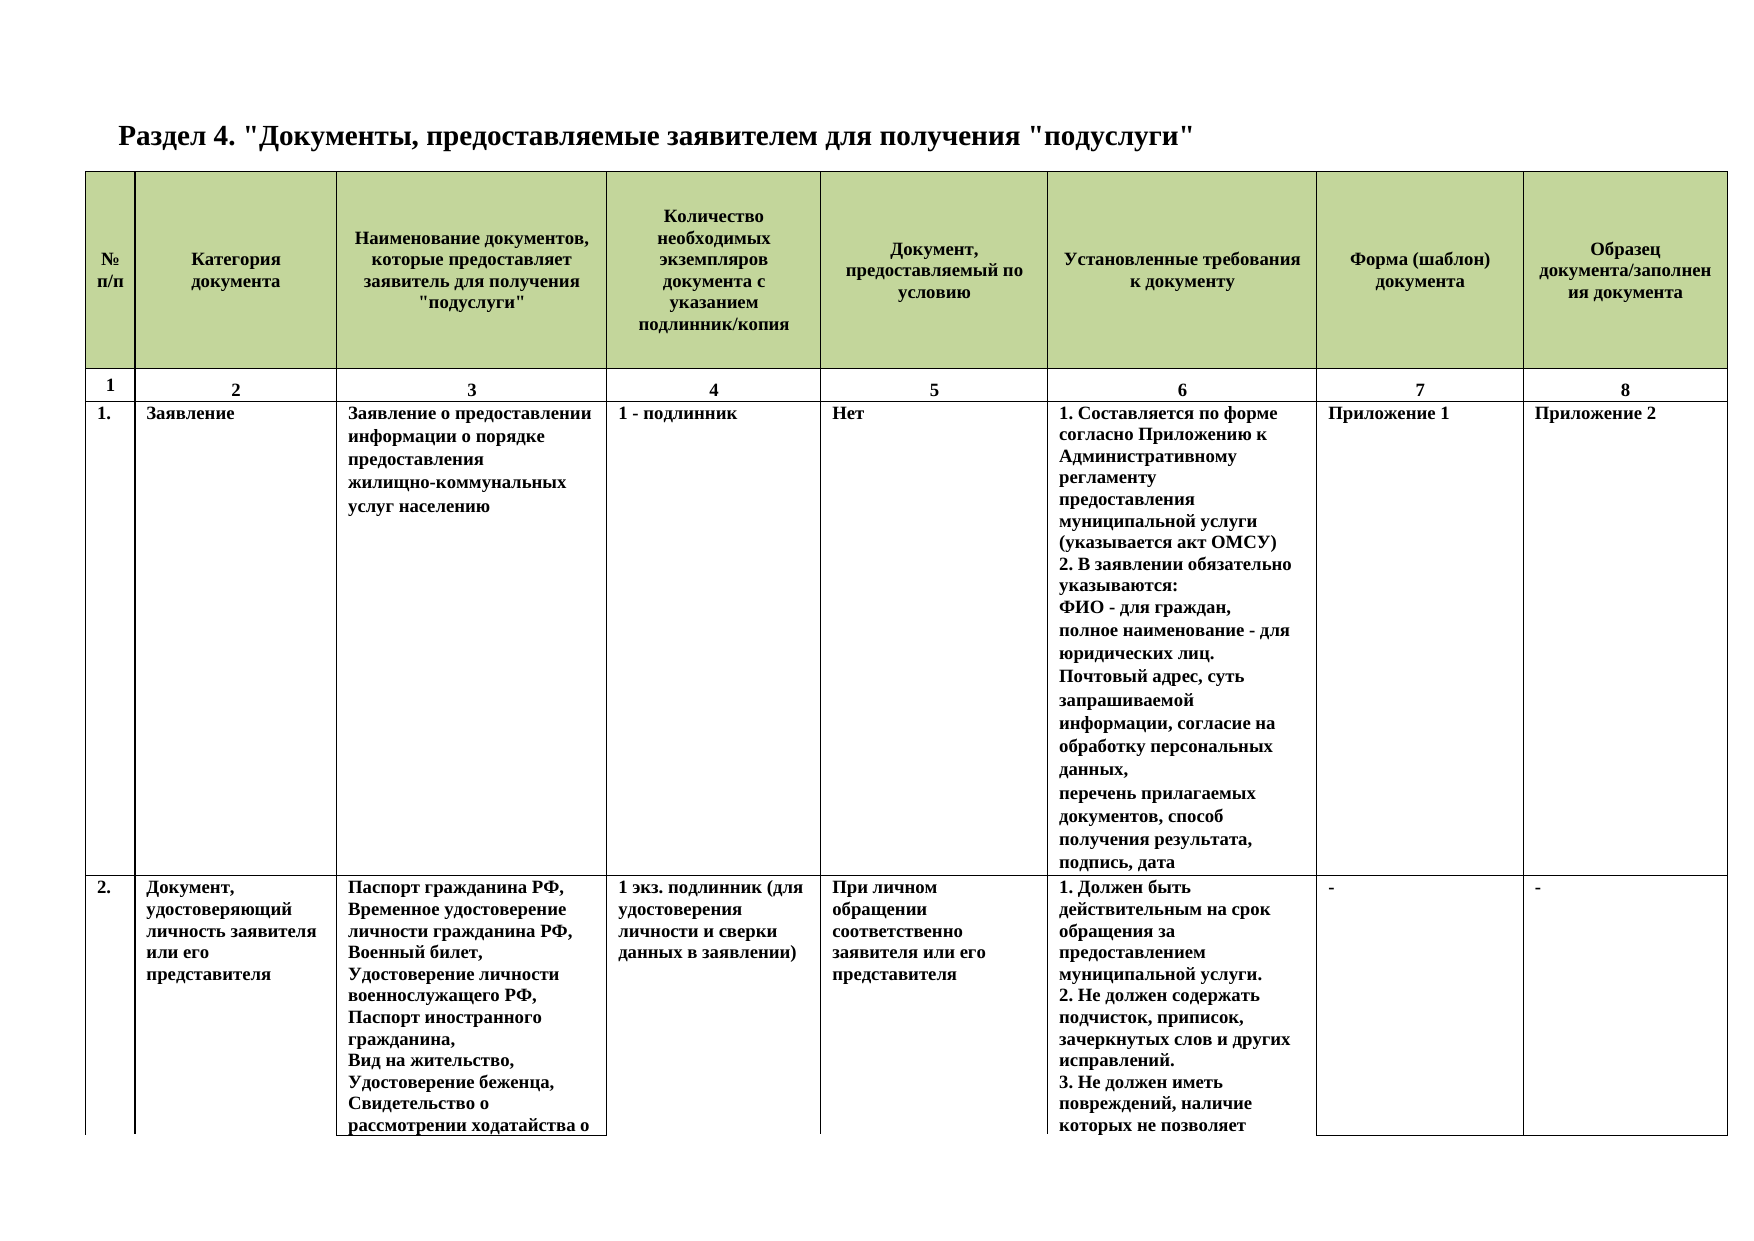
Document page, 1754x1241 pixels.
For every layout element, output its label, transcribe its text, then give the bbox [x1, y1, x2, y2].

text Раздел 4. "Документы, предоставляемые заявителем для получения "подуслуги" [118, 118, 1683, 152]
table_cell 4 [607, 369, 820, 401]
table_cell Нет [821, 402, 1047, 875]
table_header Категория документа [136, 172, 336, 368]
table_header Количество необходимых экземпляров документа с указанием подлинник/копия [607, 172, 820, 368]
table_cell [607, 876, 821, 1135]
table_header Установленные требования к документу [1048, 172, 1316, 368]
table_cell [821, 876, 1048, 1135]
table_cell 8 [1524, 369, 1727, 401]
table_cell Приложение 1 [1317, 402, 1523, 875]
table_cell 1. [86, 402, 134, 875]
table_cell - [1524, 876, 1727, 1135]
table_cell Заявление о предоставлении информации о порядке предоставления жилищно-коммунальных услуг населению [337, 402, 606, 875]
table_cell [135, 876, 336, 1135]
table_header Форма (шаблон) документа [1317, 172, 1523, 368]
table_cell - [1317, 876, 1523, 1135]
table_cell 3 [337, 369, 606, 401]
table_cell 7 [1317, 369, 1523, 401]
table_header Документ, предоставляемый по условию [821, 172, 1047, 368]
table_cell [1048, 876, 1316, 1135]
table_cell 6 [1048, 369, 1316, 401]
table_header Образец документа/заполнения документа [1524, 172, 1727, 368]
table_cell 2. [86, 876, 135, 1135]
table_cell Заявление [136, 402, 336, 875]
table_cell 1. Составляется по форме согласно Приложению к Административному регламенту предоставления муниципальной услуги (указывается акт ОМСУ) 2. В заявлении обязательно указываются: ФИО - для граждан, полное наименование - для юридических лиц. Почтовый адрес, суть запрашиваемой информации, согласие на обработку персональных данных, перечень прилагаемых документов, способ получения результата, подпись, дата [1048, 402, 1316, 875]
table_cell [337, 876, 606, 1135]
table_cell 1 [86, 369, 134, 401]
table_header Наименование документов, которые предоставляет заявитель для получения "подуслуги" [337, 172, 606, 368]
table_cell 1 - подлинник [607, 402, 820, 875]
table_header № п/п [86, 172, 134, 368]
table_cell 2 [136, 369, 336, 401]
table_cell Приложение 2 [1524, 402, 1727, 875]
table_cell 5 [821, 369, 1047, 401]
